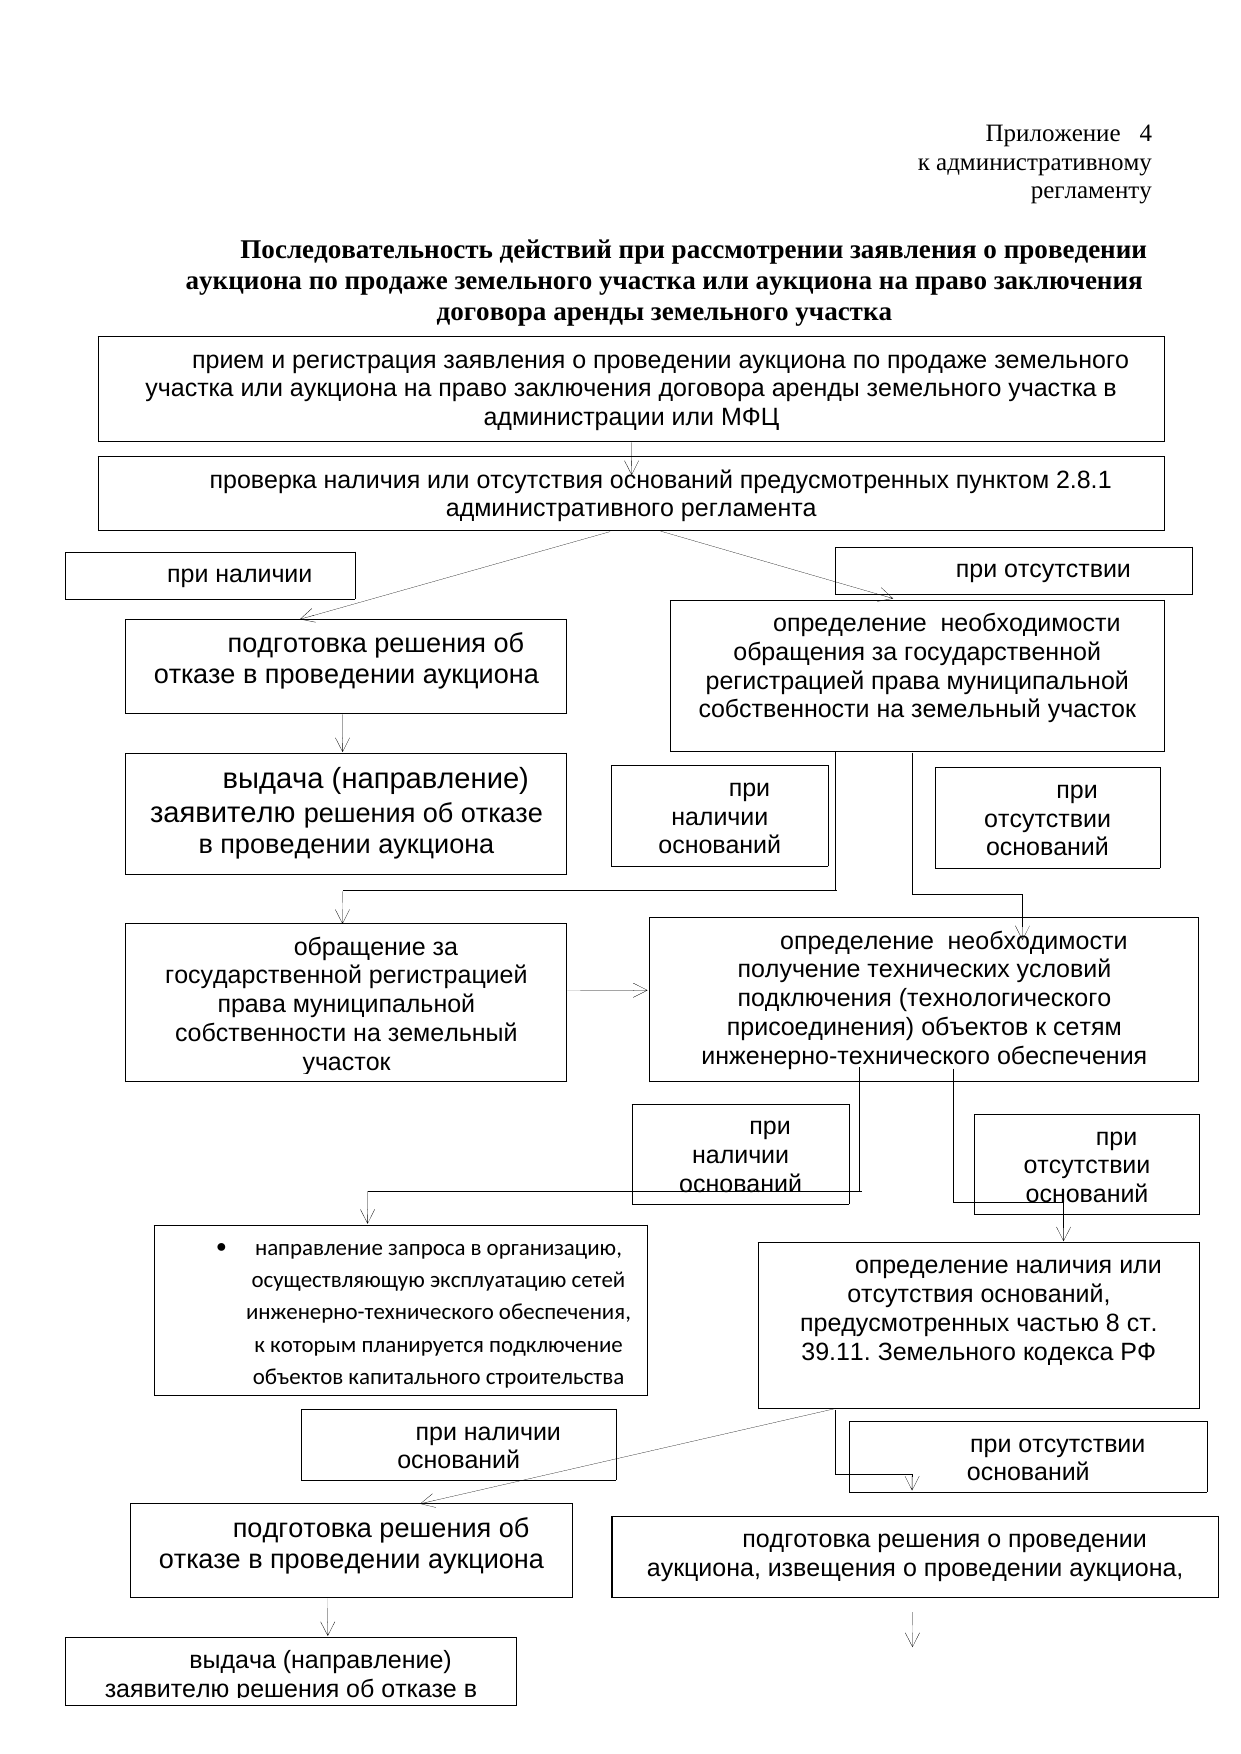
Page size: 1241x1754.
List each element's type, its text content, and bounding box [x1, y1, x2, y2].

text к административному [177, 147, 1152, 176]
text Приложение 4 [177, 118, 1152, 147]
text регламенту [177, 176, 1152, 204]
text Последовательность действий при рассмотрении заявления о проведении аукциона по продаже земельного участка или аукциона на право заключения договора аренды земельного участка [177, 233, 1152, 327]
